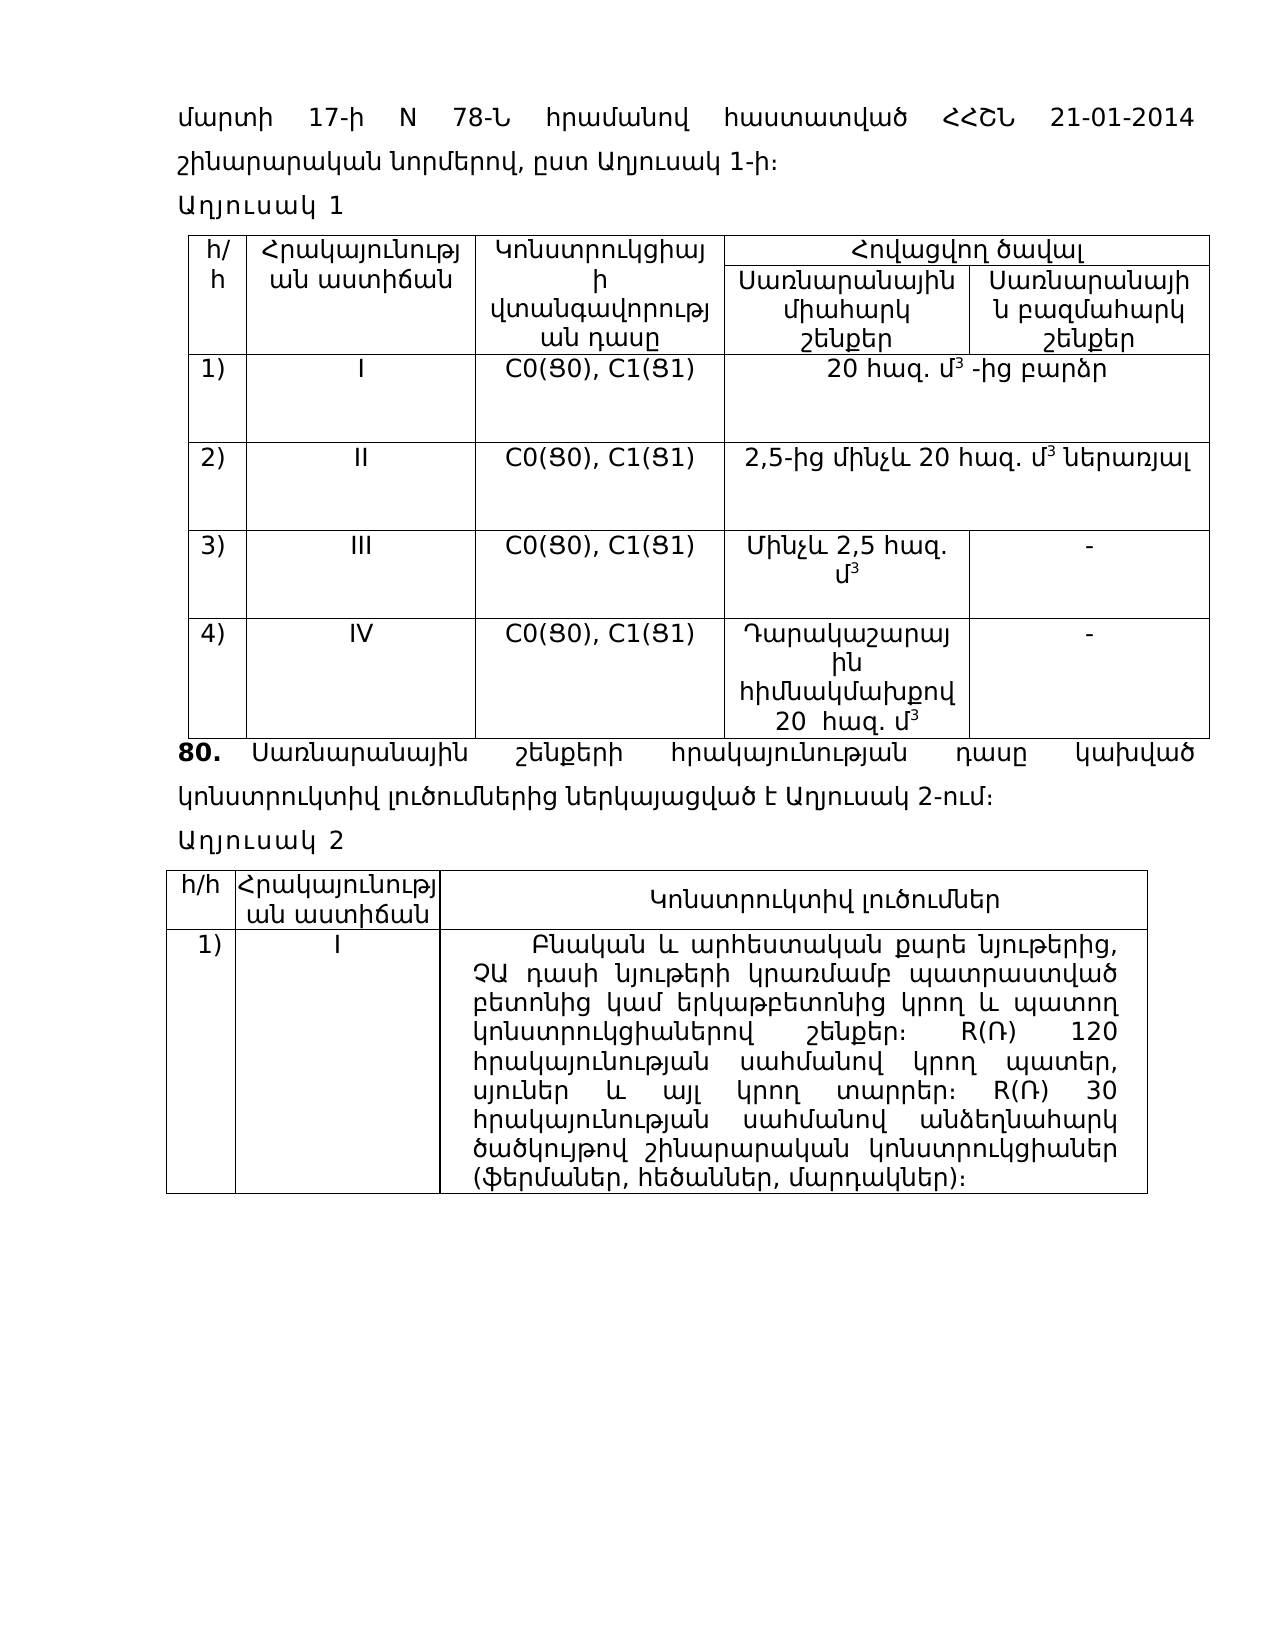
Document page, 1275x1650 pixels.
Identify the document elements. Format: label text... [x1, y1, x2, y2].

list Սառնարանային շենքերի հրակայունության դասը կախված կոնստրուկտիվ լուծումներից ներկայացված է Աղյուսակ 2-ում։ [177, 738, 1196, 811]
table_cell Սառնարանային միահարկ շենքեր [725, 266, 969, 353]
table_cell 20 հազ․ մ3 -ից բարձր [725, 355, 1209, 442]
table_cell III [247, 531, 475, 618]
table_cell Մինչև 2,5 հազ․ մ3 [725, 531, 969, 618]
table_cell - [970, 619, 1209, 737]
table_cell Դարակաշարային հիմնակմախքով 20 հազ․ մ3 [725, 619, 969, 737]
table_cell [189, 355, 246, 442]
table_cell С0(Ց0), C1(Ց1) [476, 443, 724, 530]
table_header հ/հ [167, 871, 235, 929]
table_cell С0(Ց0), C1(Ց1) [476, 531, 724, 618]
table_cell [189, 443, 246, 530]
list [177, 103, 1196, 176]
table_cell IV [247, 619, 475, 737]
subtitle Աղյուսակ 2 [118, 826, 1196, 855]
table_cell II [247, 443, 475, 530]
table_cell Բնական և արհեստական քարե նյութերից, ՉԱ դասի նյութերի կրառմամբ պատրաստված բետոնից կամ երկաթբետոնից կրող և պատող կոնստրուկցիաներով շենքեր։ R(Ռ) 120 հրակայունության սահմանով կրող պատեր, սյուներ և այլ կրող տարրեր։ R(Ռ) 30 հրակայունության սահմանով անձեղնահարկ ծածկույթով շինարարական կոնստրուկցիաներ (ֆերմաներ, հեծաններ, մարդակներ)։ [441, 930, 1147, 1193]
subtitle Աղյուսակ 1 [118, 191, 1196, 220]
table_cell [189, 619, 246, 737]
table_cell I [236, 930, 439, 1193]
table_header Հրակայունության աստիճան [247, 236, 475, 353]
table_cell - [970, 531, 1209, 618]
table_cell [167, 930, 235, 1193]
table_cell С0(Ց0), C1(Ց1) [476, 355, 724, 442]
table_header Կոնստրուկտիվ լուծումներ [441, 871, 1147, 929]
table_header Կոնստրուկցիայի վտանգավորության դասը [476, 236, 724, 353]
table_cell I [247, 355, 475, 442]
table_header Հրակայունության աստիճան [236, 871, 439, 929]
table_header հ/հ [189, 236, 246, 353]
table_cell С0(Ց0), C1(Ց1) [476, 619, 724, 737]
table_cell [189, 531, 246, 618]
table_cell 2,5-ից մինչև 20 հազ․ մ3 ներառյալ [725, 443, 1209, 530]
table_cell Սառնարանային բազմահարկ շենքեր [970, 266, 1209, 353]
table_header Հովացվող ծավալ [725, 236, 1209, 265]
